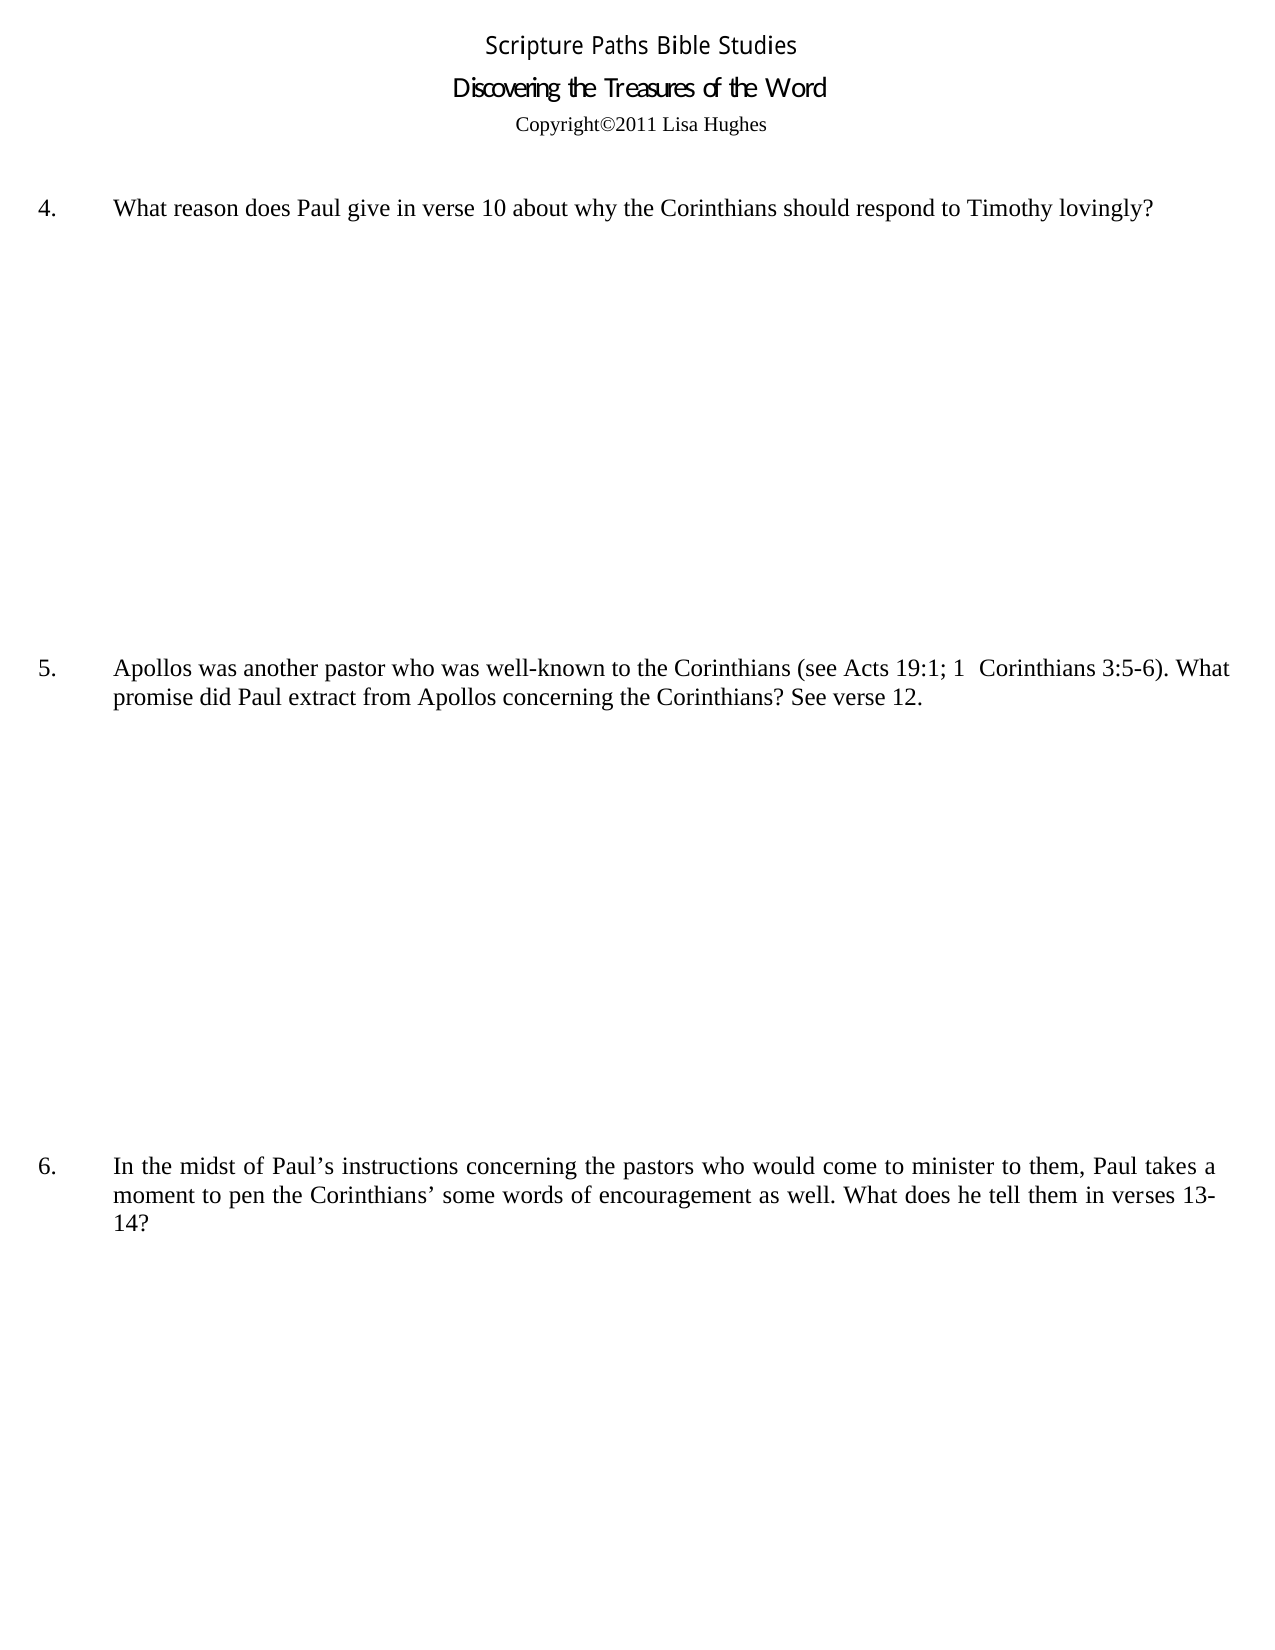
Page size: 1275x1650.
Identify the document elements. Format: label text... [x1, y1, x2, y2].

text 4. What reason does Paul give in verse 10 about why the Corinthians should respond to Timothy lovingly? [38, 194, 1210, 222]
text 6. In the midst of Paul’s instructions concerning the pastors who would come to minister to them, Paul takes a moment to pen the Corinthians’ some words of encouragement as well. What does he tell them in verses 13-14? [38, 1151, 1216, 1237]
text 5. Apollos was another pastor who was well-known to the Corinthians (see Acts 19:1; 1 Corinthians 3:5-6). What promise did Paul extract from Apollos concerning the Corinthians? See verse 12. [38, 654, 1240, 711]
